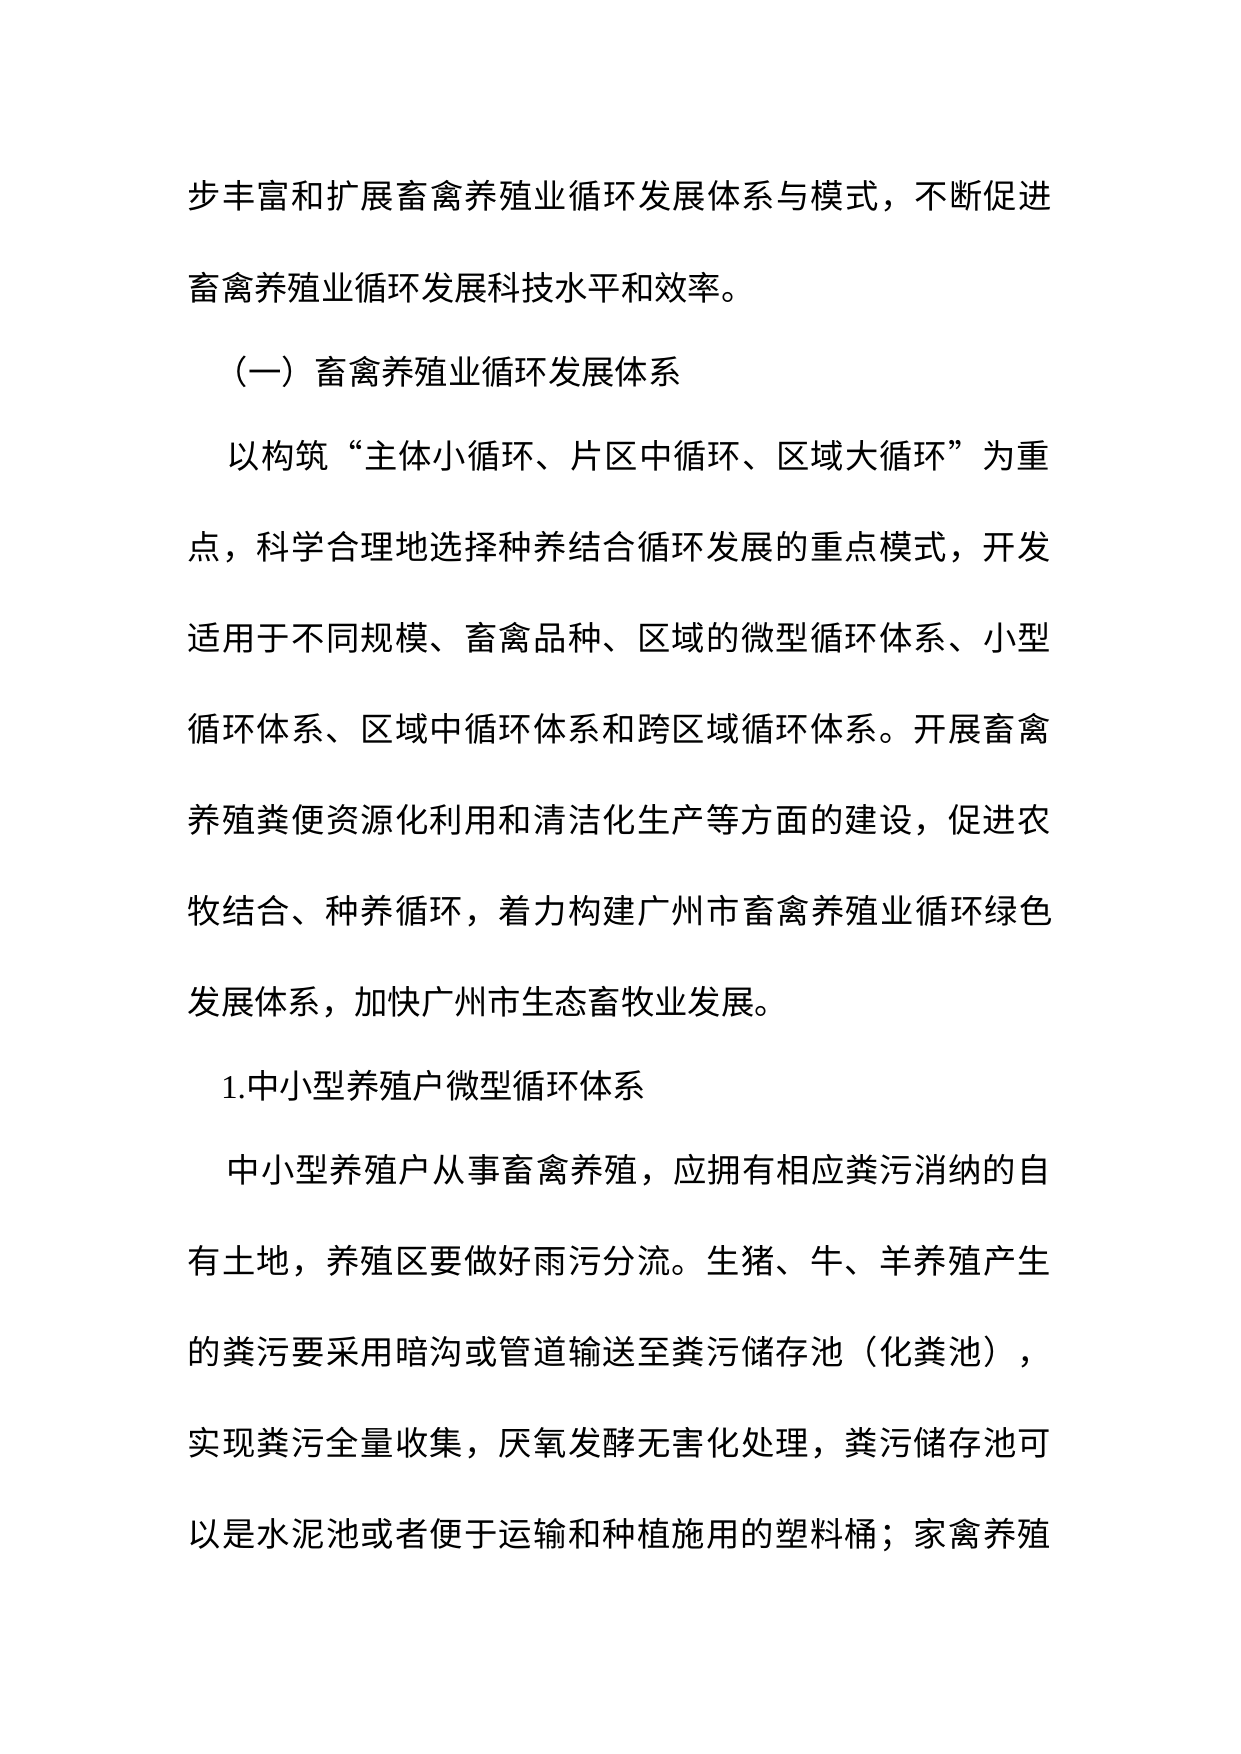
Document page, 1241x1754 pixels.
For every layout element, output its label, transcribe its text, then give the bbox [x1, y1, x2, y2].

text 以构筑“主体小循环、片区中循环、区域大循环”为重点，科学合理地选择种养结合循环发展的重点模式，开发适用于不同规模、畜禽品种、区域的微型循环体系、小型循环体系、区域中循环体系和跨区域循环体系。开展畜禽养殖粪便资源化利用和清洁化生产等方面的建设，促进农牧结合、种养循环，着力构建广州市畜禽养殖业循环绿色发展体系，加快广州市生态畜牧业发展。 [187, 421, 1053, 1032]
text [187, 1136, 1053, 1564]
subtitle （一）畜禽养殖业循环发展体系 [187, 337, 1053, 402]
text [187, 162, 1053, 318]
text 1.中小型养殖户微型循环体系 [187, 1051, 1053, 1116]
